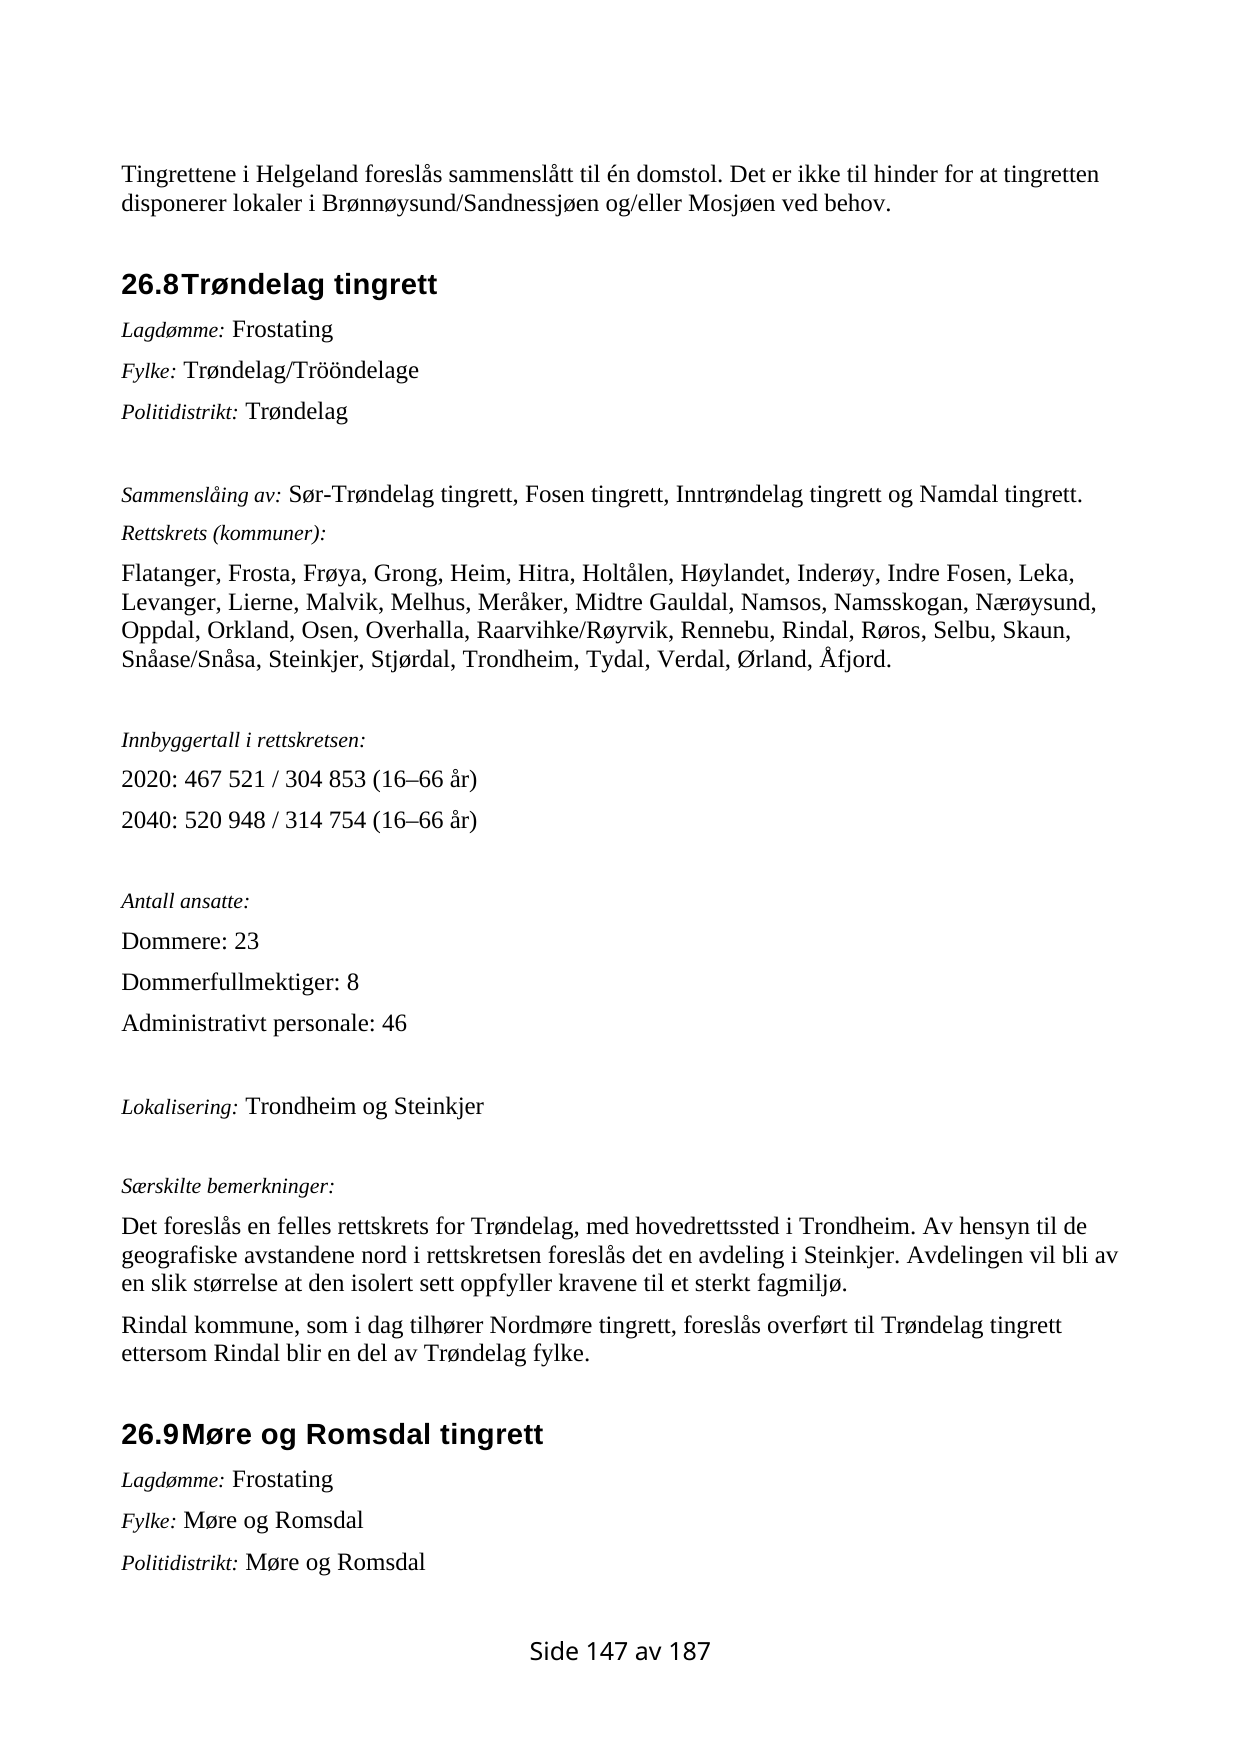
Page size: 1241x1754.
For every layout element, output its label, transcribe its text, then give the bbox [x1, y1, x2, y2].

text Det foreslås en felles rettskrets for Trøndelag, med hovedrettssted i Trondheim. Av hensyn til de geografiske avstandene nord i rettskretsen foreslås det en avdeling i Steinkjer. Avdelingen vil bli av en slik størrelse at den isolert sett oppfyller kravene til et sterkt fagmiljø. [121, 1211, 1119, 1297]
text Lokalisering: Trondheim og Steinkjer [121, 1091, 1119, 1119]
text Fylke: Trøndelag/Trööndelage [121, 355, 1119, 384]
text 2020: 467 521 / 304 853 (16–66 år) [121, 764, 1119, 793]
text 2040: 520 948 / 314 754 (16–66 år) [121, 806, 1119, 834]
text Sammenslåing av: Sør-Trøndelag tingrett, Fosen tingrett, Inntrøndelag tingrett og Namdal tingrett. [121, 479, 1119, 508]
text Politidistrikt: Møre og Romsdal [121, 1547, 1119, 1575]
text Særskilte bemerkninger: [121, 1173, 1119, 1198]
text Antall ansatte: [121, 888, 1119, 913]
subtitle Trøndelag tingrett [121, 267, 1119, 301]
text Rindal kommune, som i dag tilhører Nordmøre tingrett, foreslås overført til Trøndelag tingrett ettersom Rindal blir en del av Trøndelag fylke. [121, 1310, 1119, 1367]
text Dommerfullmektiger: 8 [121, 967, 1119, 996]
text Tingrettene i Helgeland foreslås sammenslått til én domstol. Det er ikke til hinder for at tingretten disponerer lokaler i Brønnøysund/Sandnessjøen og/eller Mosjøen ved behov. [121, 159, 1119, 217]
text Administrativt personale: 46 [121, 1008, 1119, 1037]
subtitle Møre og Romsdal tingrett [121, 1417, 1119, 1451]
text Lagdømme: Frostating [121, 314, 1119, 343]
text Innbyggertall i rettskretsen: [121, 727, 1119, 752]
text Lagdømme: Frostating [121, 1464, 1119, 1493]
text Dommere: 23 [121, 926, 1119, 954]
text Rettskrets (kommuner): [121, 520, 1119, 545]
text Flatanger, Frosta, Frøya, Grong, Heim, Hitra, Holtålen, Høylandet, Inderøy, Indre Fosen, Leka, Levanger, Lierne, Malvik, Melhus, Meråker, Midtre Gauldal, Namsos, Namsskogan, Nærøysund, Oppdal, Orkland, Osen, Overhalla, Raarvihke/Røyrvik, Rennebu, Rindal, Røros, Selbu, Skaun, Snåase/Snåsa, Steinkjer, Stjørdal, Trondheim, Tydal, Verdal, Ørland, Åfjord. [121, 558, 1119, 673]
text Fylke: Møre og Romsdal [121, 1505, 1119, 1534]
text Politidistrikt: Trøndelag [121, 396, 1119, 425]
